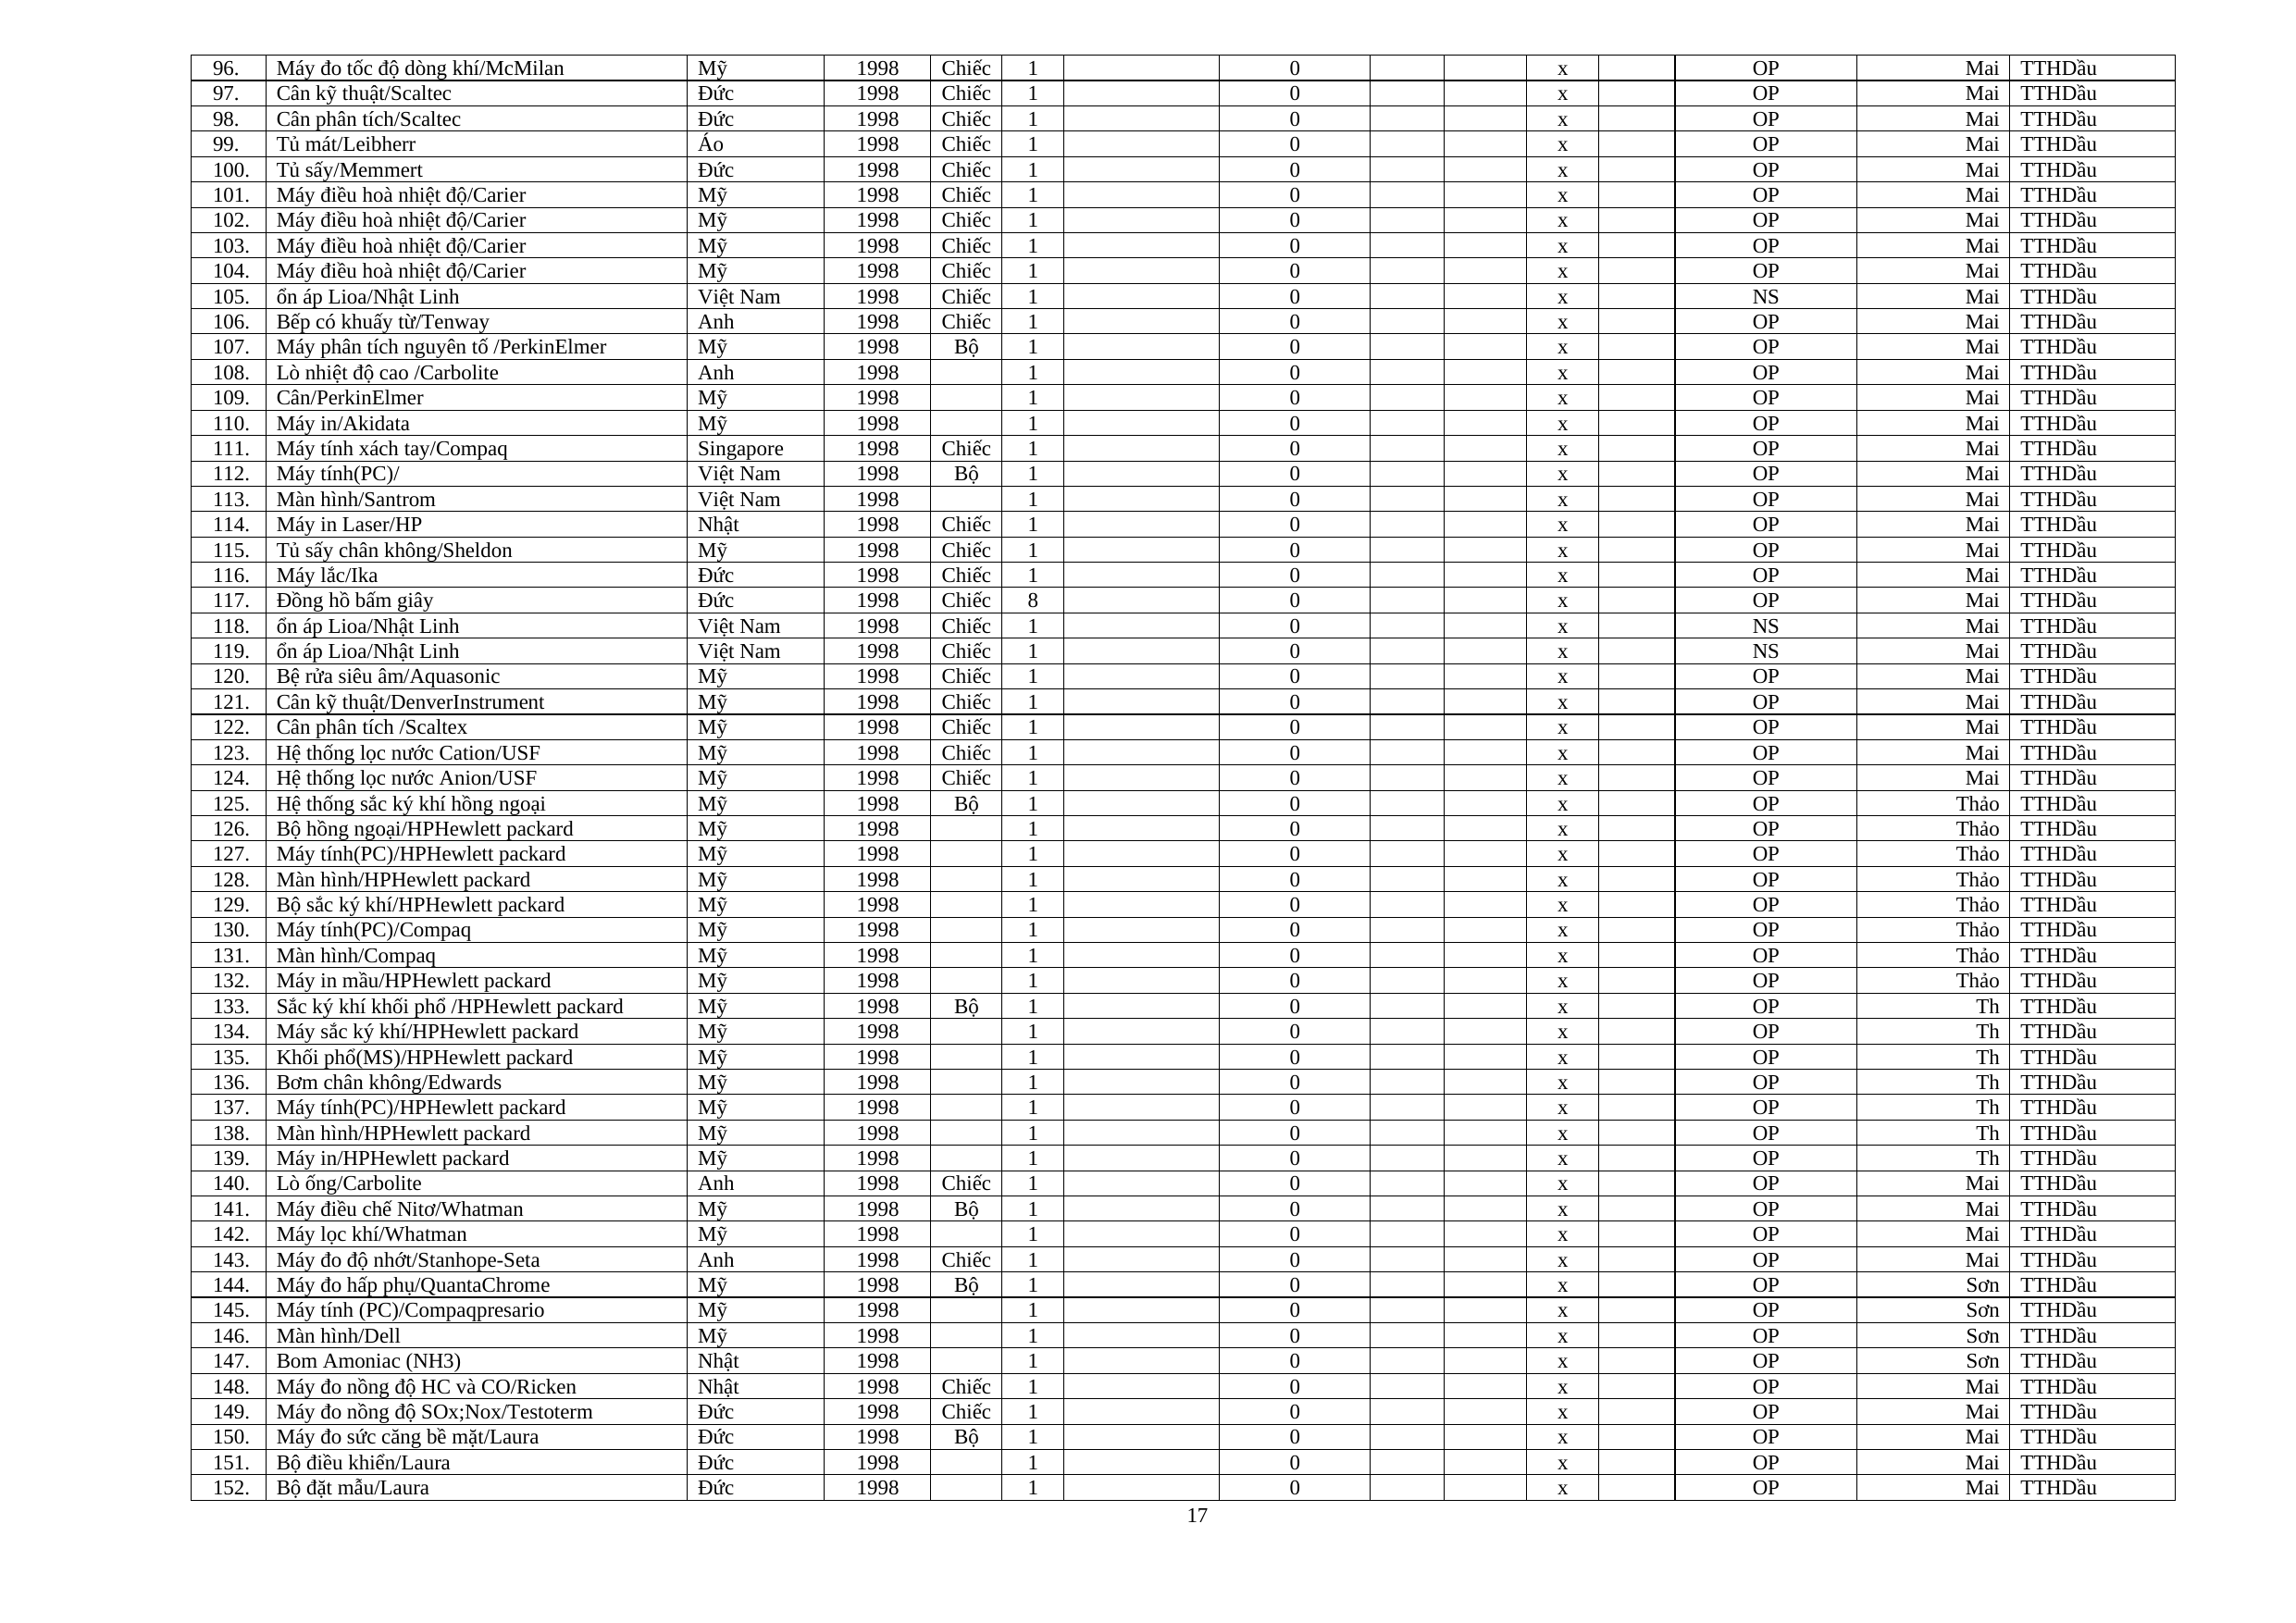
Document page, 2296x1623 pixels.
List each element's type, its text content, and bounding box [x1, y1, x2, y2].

table_cell 1 [1002, 538, 1063, 562]
table_cell [1599, 715, 1674, 739]
table_cell Mai [1857, 131, 2009, 156]
table_cell [1445, 1196, 1526, 1220]
table_cell Thảo [1857, 968, 2009, 993]
table_cell x [1527, 867, 1598, 891]
table_cell Bếp có khuấy từ/Tenway [267, 309, 687, 333]
table_cell 1998 [825, 411, 930, 435]
table_cell Bộ hồng ngoại/HPHewlett packard [267, 816, 687, 840]
table_cell TTHDầu [2010, 1247, 2175, 1271]
table_cell 1998 [825, 1019, 930, 1043]
table_cell [1064, 1475, 1219, 1500]
table_cell Chiếc [931, 664, 1001, 688]
table_cell x [1527, 385, 1598, 410]
table_cell Mai [1857, 411, 2009, 435]
table_cell [1445, 1019, 1526, 1043]
table_cell TTHDầu [2010, 1121, 2175, 1145]
table_cell Máy in mầu/HPHewlett packard [267, 968, 687, 993]
table_cell ổn áp Lioa/Nhật Linh [267, 638, 687, 663]
table_cell [1445, 462, 1526, 486]
table_cell Sắc ký khí khối phổ /HPHewlett packard [267, 994, 687, 1018]
table_cell 1998 [825, 334, 930, 359]
table_cell 1998 [825, 106, 930, 130]
table_cell [1599, 1221, 1674, 1246]
table_cell [1599, 1399, 1674, 1423]
table_cell [1599, 411, 1674, 435]
table_cell 1 [1002, 689, 1063, 713]
table_cell Mai [1857, 462, 2009, 486]
table_cell [1064, 487, 1219, 511]
table_cell [1371, 1399, 1444, 1423]
table_cell TTHDầu [2010, 81, 2175, 105]
table_cell Bộ [931, 791, 1001, 815]
table_cell OP [1676, 182, 1856, 206]
table_cell 1998 [825, 943, 930, 967]
table_cell 0 [1220, 1221, 1370, 1246]
table_cell x [1527, 1221, 1598, 1246]
table_cell TTHDầu [2010, 182, 2175, 206]
table_cell [1371, 512, 1444, 536]
table_cell [1064, 1298, 1219, 1322]
table_cell x [1527, 487, 1598, 511]
table_cell [1445, 588, 1526, 613]
table_cell 0 [1220, 182, 1370, 206]
table_cell OP [1676, 309, 1856, 333]
table_cell Mai [1857, 157, 2009, 181]
table_cell [1371, 740, 1444, 764]
table_cell [192, 309, 266, 333]
table_cell NS [1676, 613, 1856, 638]
table_cell [1599, 664, 1674, 688]
table_cell TTHDầu [2010, 512, 2175, 536]
table_cell Nhật [688, 1348, 824, 1373]
table_cell [1371, 1475, 1444, 1500]
table_cell [1064, 309, 1219, 333]
table_cell [1445, 131, 1526, 156]
table_cell 1998 [825, 233, 930, 257]
table_cell OP [1676, 512, 1856, 536]
table_cell TTHDầu [2010, 1374, 2175, 1398]
table_cell [1599, 1095, 1674, 1120]
table_cell 1 [1002, 1298, 1063, 1322]
table_cell [192, 816, 266, 840]
table_cell 0 [1220, 309, 1370, 333]
table_cell 1 [1002, 892, 1063, 917]
table_cell 1998 [825, 563, 930, 587]
table_cell OP [1676, 1045, 1856, 1069]
table_cell 0 [1220, 411, 1370, 435]
table_cell [931, 1450, 1001, 1474]
table_cell 1998 [825, 1374, 930, 1398]
table_cell 1998 [825, 1121, 930, 1145]
table_cell Thảo [1857, 816, 2009, 840]
table_cell x [1527, 360, 1598, 384]
table_cell Mỹ [688, 816, 824, 840]
table_cell 0 [1220, 360, 1370, 384]
table_cell 1 [1002, 943, 1063, 967]
table_cell Chiếc [931, 258, 1001, 283]
table_cell TTHDầu [2010, 1171, 2175, 1196]
table_cell Thảo [1857, 791, 2009, 815]
table_cell TTHDầu [2010, 1348, 2175, 1373]
table_cell [1445, 563, 1526, 587]
table_cell Mai [1857, 538, 2009, 562]
table_cell x [1527, 1121, 1598, 1145]
table_cell 1 [1002, 157, 1063, 181]
table_cell x [1527, 1272, 1598, 1296]
table_cell Máy tính(PC)/Compaq [267, 918, 687, 942]
table_cell [1599, 1070, 1674, 1094]
table_cell [192, 1298, 266, 1322]
table_cell [1599, 841, 1674, 866]
table_cell 1 [1002, 462, 1063, 486]
table_cell Mỹ [688, 943, 824, 967]
table_cell Máy đo hấp phụ/QuantaChrome [267, 1272, 687, 1296]
table_cell [1445, 182, 1526, 206]
table_cell [1599, 385, 1674, 410]
table_cell [1445, 233, 1526, 257]
table_cell [1371, 1348, 1444, 1373]
table_cell TTHDầu [2010, 360, 2175, 384]
table_cell 0 [1220, 563, 1370, 587]
table_cell Th [1857, 1146, 2009, 1170]
table_cell OP [1676, 1095, 1856, 1120]
table_cell Chiếc [931, 613, 1001, 638]
table_cell [1445, 309, 1526, 333]
table_cell [1445, 765, 1526, 789]
table_cell [1064, 258, 1219, 283]
table_cell [1064, 538, 1219, 562]
table_cell [1064, 1171, 1219, 1196]
table_cell x [1527, 1425, 1598, 1449]
table_cell Đức [688, 106, 824, 130]
table_cell [1445, 334, 1526, 359]
table_cell x [1527, 588, 1598, 613]
table_cell [1064, 81, 1219, 105]
table_cell 1 [1002, 81, 1063, 105]
table_cell 1 [1002, 106, 1063, 130]
table_cell Bộ đặt mẫu/Laura [267, 1475, 687, 1500]
table_cell [931, 1095, 1001, 1120]
table_cell 0 [1220, 1475, 1370, 1500]
table_cell Chiếc [931, 284, 1001, 308]
table_cell [192, 1348, 266, 1373]
table_cell 0 [1220, 131, 1370, 156]
table_cell [1599, 258, 1674, 283]
table_cell 0 [1220, 1171, 1370, 1196]
table_cell [1064, 1374, 1219, 1398]
table_cell Máy đo sức căng bề mặt/Laura [267, 1425, 687, 1449]
table_cell [192, 81, 266, 105]
table_cell TTHDầu [2010, 1196, 2175, 1220]
table_cell 1998 [825, 1045, 930, 1069]
table_cell [192, 1425, 266, 1449]
table_cell [1599, 1272, 1674, 1296]
table_cell x [1527, 1095, 1598, 1120]
table_cell OP [1676, 1374, 1856, 1398]
table_cell Mỹ [688, 689, 824, 713]
table_cell 1 [1002, 385, 1063, 410]
table_cell 1998 [825, 81, 930, 105]
table_cell Mỹ [688, 334, 824, 359]
table_cell TTHDầu [2010, 588, 2175, 613]
table_cell [192, 1247, 266, 1271]
table_cell [1064, 563, 1219, 587]
table_cell Nhật [688, 512, 824, 536]
table_cell x [1527, 943, 1598, 967]
table_cell 1 [1002, 918, 1063, 942]
table_cell x [1527, 1298, 1598, 1322]
table_cell 0 [1220, 740, 1370, 764]
table_cell 1998 [825, 638, 930, 663]
table_cell Mai [1857, 740, 2009, 764]
table_cell TTHDầu [2010, 715, 2175, 739]
table_cell OP [1676, 1348, 1856, 1373]
table_cell OP [1676, 1475, 1856, 1500]
table_cell [931, 968, 1001, 993]
table_cell TTHDầu [2010, 613, 2175, 638]
table_cell [1371, 1196, 1444, 1220]
table_cell x [1527, 715, 1598, 739]
table_cell [1064, 1450, 1219, 1474]
table_cell OP [1676, 867, 1856, 891]
table_cell x [1527, 56, 1598, 80]
table_cell 1 [1002, 131, 1063, 156]
table_cell 1 [1002, 233, 1063, 257]
table_cell Chiếc [931, 208, 1001, 232]
table_cell [1371, 208, 1444, 232]
table_cell [1064, 334, 1219, 359]
table_cell [192, 1095, 266, 1120]
table_cell Nhật [688, 1374, 824, 1398]
table_cell 1 [1002, 1121, 1063, 1145]
table_cell Mai [1857, 487, 2009, 511]
table_cell [192, 563, 266, 587]
table_cell [192, 943, 266, 967]
table_cell [1445, 968, 1526, 993]
table_cell OP [1676, 538, 1856, 562]
table_cell 1998 [825, 1070, 930, 1094]
table_cell [931, 1070, 1001, 1094]
table_cell TTHDầu [2010, 1272, 2175, 1296]
table_cell 0 [1220, 715, 1370, 739]
table_cell [192, 1475, 266, 1500]
table_cell 1 [1002, 56, 1063, 80]
table_cell Mai [1857, 638, 2009, 663]
table_cell Chiếc [931, 1399, 1001, 1423]
table_cell 1998 [825, 994, 930, 1018]
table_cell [267, 56, 687, 80]
table_cell 1998 [825, 182, 930, 206]
table_cell [192, 765, 266, 789]
table_cell OP [1676, 360, 1856, 384]
table_cell [1445, 1475, 1526, 1500]
table_cell [192, 1323, 266, 1347]
table_cell Anh [688, 360, 824, 384]
table_cell [192, 385, 266, 410]
table_cell x [1527, 740, 1598, 764]
table_cell 1998 [825, 791, 930, 815]
table_cell [1445, 892, 1526, 917]
table_cell TTHDầu [2010, 1450, 2175, 1474]
table_cell Mỹ [688, 968, 824, 993]
table_cell [1445, 1374, 1526, 1398]
table_cell x [1527, 1171, 1598, 1196]
table_cell Chiếc [931, 309, 1001, 333]
table_cell [1064, 208, 1219, 232]
table_cell 1 [1002, 411, 1063, 435]
table_cell Mai [1857, 563, 2009, 587]
table_cell Mỹ [688, 1095, 824, 1120]
table_cell Sơn [1857, 1272, 2009, 1296]
table_cell Hệ thống lọc nước Cation/USF [267, 740, 687, 764]
table_cell [1599, 740, 1674, 764]
table_cell 1998 [825, 918, 930, 942]
table_cell [1599, 157, 1674, 181]
table_cell 1998 [825, 1247, 930, 1271]
table_cell 1 [1002, 1348, 1063, 1373]
table_cell 0 [1220, 943, 1370, 967]
table_cell OP [1676, 689, 1856, 713]
table_cell Mai [1857, 1171, 2009, 1196]
table_cell [192, 740, 266, 764]
table_cell Chiếc [931, 233, 1001, 257]
table_cell [1445, 1298, 1526, 1322]
table_cell TTHDầu [2010, 1019, 2175, 1043]
table_cell x [1527, 1146, 1598, 1170]
table_cell [1599, 56, 1674, 80]
table_cell [1064, 791, 1219, 815]
table_cell [192, 841, 266, 866]
table_cell Mỹ [688, 182, 824, 206]
table_cell Thảo [1857, 841, 2009, 866]
table_cell TTHDầu [2010, 563, 2175, 587]
table_cell Chiếc [931, 1247, 1001, 1271]
table_cell [1599, 512, 1674, 536]
table_cell TTHDầu [2010, 638, 2175, 663]
table_cell 1 [1002, 563, 1063, 587]
table_cell Máy đo độ nhớt/Stanhope-Seta [267, 1247, 687, 1271]
table_cell 1 [1002, 715, 1063, 739]
table_cell [1064, 56, 1219, 80]
table_cell 1998 [825, 487, 930, 511]
table_cell [192, 638, 266, 663]
table_cell Mỹ [688, 1146, 824, 1170]
table_cell [1599, 436, 1674, 460]
table_cell [1599, 309, 1674, 333]
table_cell [931, 918, 1001, 942]
table_cell 1998 [825, 385, 930, 410]
table_cell OP [1676, 81, 1856, 105]
table_cell Mỹ [688, 208, 824, 232]
table_cell Mỹ [688, 892, 824, 917]
table_cell [192, 715, 266, 739]
table_cell [1371, 436, 1444, 460]
table_cell x [1527, 208, 1598, 232]
table_cell [1371, 487, 1444, 511]
table_cell [192, 613, 266, 638]
table_cell [192, 462, 266, 486]
table_cell 1998 [825, 1450, 930, 1474]
table_cell 1998 [825, 1399, 930, 1423]
table_cell 0 [1220, 638, 1370, 663]
table_cell [192, 56, 266, 80]
table_cell [1445, 638, 1526, 663]
table_cell 1 [1002, 816, 1063, 840]
table_cell 1 [1002, 968, 1063, 993]
table_cell Mai [1857, 233, 2009, 257]
table_cell 0 [1220, 1070, 1370, 1094]
table_cell Đức [688, 1475, 824, 1500]
table_cell Mai [1857, 360, 2009, 384]
table_cell Chiếc [931, 512, 1001, 536]
table_cell OP [1676, 715, 1856, 739]
table_cell Chiếc [931, 182, 1001, 206]
table_cell OP [1676, 1196, 1856, 1220]
table_cell x [1527, 1247, 1598, 1271]
table_cell TTHDầu [2010, 258, 2175, 283]
table_cell 1 [1002, 1425, 1063, 1449]
table_cell 1998 [825, 462, 930, 486]
table_cell Chiếc [931, 689, 1001, 713]
table_cell Tủ sấy/Memmert [267, 157, 687, 181]
table_cell x [1527, 613, 1598, 638]
table_cell [1064, 1425, 1219, 1449]
table_cell TTHDầu [2010, 385, 2175, 410]
table_cell [1371, 1450, 1444, 1474]
table_cell TTHDầu [2010, 1399, 2175, 1423]
table_cell 0 [1220, 512, 1370, 536]
table_cell Mai [1857, 715, 2009, 739]
table_cell Mai [1857, 1374, 2009, 1398]
table_cell [192, 867, 266, 891]
table_cell Màn hình/Santrom [267, 487, 687, 511]
table_cell Mai [1857, 56, 2009, 80]
table_cell [1599, 1045, 1674, 1069]
table_cell x [1527, 1450, 1598, 1474]
table_cell TTHDầu [2010, 968, 2175, 993]
table_cell [1599, 1247, 1674, 1271]
table_cell 0 [1220, 462, 1370, 486]
table_cell x [1527, 1374, 1598, 1398]
table_cell Chiếc [931, 81, 1001, 105]
table_cell [1445, 157, 1526, 181]
table_cell Thảo [1857, 918, 2009, 942]
table_cell [1445, 1146, 1526, 1170]
table_cell [1064, 182, 1219, 206]
table_cell 0 [1220, 1399, 1370, 1423]
table_cell Chiếc [931, 765, 1001, 789]
table_cell x [1527, 1348, 1598, 1373]
table_cell Mỹ [688, 258, 824, 283]
table_cell Mỹ [688, 1070, 824, 1094]
table_cell [1445, 512, 1526, 536]
table_cell [192, 360, 266, 384]
table_cell OP [1676, 588, 1856, 613]
table_cell Máy lọc khí/Whatman [267, 1221, 687, 1246]
table_cell [192, 1121, 266, 1145]
table_cell Mai [1857, 208, 2009, 232]
table_cell Mỹ [688, 867, 824, 891]
table_cell Mỹ [688, 918, 824, 942]
table_cell OP [1676, 994, 1856, 1018]
table_cell 1 [1002, 867, 1063, 891]
table_cell TTHDầu [2010, 765, 2175, 789]
table_cell [1371, 411, 1444, 435]
table_cell Đức [688, 1450, 824, 1474]
table_cell 1 [1002, 1019, 1063, 1043]
table_cell Máy tính(PC)/HPHewlett packard [267, 841, 687, 866]
table_cell Cân phân tích /Scaltex [267, 715, 687, 739]
table_cell [1445, 284, 1526, 308]
table_cell [1064, 664, 1219, 688]
table_cell NS [1676, 638, 1856, 663]
table_cell Chiếc [931, 436, 1001, 460]
table_cell [1064, 1045, 1219, 1069]
table_cell x [1527, 1045, 1598, 1069]
table_cell Máy sắc ký khí/HPHewlett packard [267, 1019, 687, 1043]
table_cell [1445, 106, 1526, 130]
table_cell [1599, 106, 1674, 130]
table_cell 1998 [825, 1272, 930, 1296]
table_cell Thảo [1857, 867, 2009, 891]
table_cell [1064, 689, 1219, 713]
table_cell [1371, 1171, 1444, 1196]
table_cell Mai [1857, 106, 2009, 130]
table_cell [192, 182, 266, 206]
table_cell 1998 [825, 1095, 930, 1120]
table_cell [1064, 892, 1219, 917]
table_cell x [1527, 411, 1598, 435]
table_cell [1445, 867, 1526, 891]
table_cell Mai [1857, 689, 2009, 713]
table_cell Th [1857, 1095, 2009, 1120]
table_cell 1998 [825, 841, 930, 866]
table_cell TTHDầu [2010, 131, 2175, 156]
table_cell Sơn [1857, 1298, 2009, 1322]
table_cell Singapore [688, 436, 824, 460]
table_cell OP [1676, 1425, 1856, 1449]
table_cell Mai [1857, 334, 2009, 359]
table_cell TTHDầu [2010, 791, 2175, 815]
table_cell [1445, 664, 1526, 688]
table_cell 1998 [825, 258, 930, 283]
table_cell Cân/PerkinElmer [267, 385, 687, 410]
table_cell 1 [1002, 1475, 1063, 1500]
table_cell x [1527, 1019, 1598, 1043]
table_cell Chiếc [931, 106, 1001, 130]
table_cell x [1527, 436, 1598, 460]
table_cell x [1527, 258, 1598, 283]
table_cell [1371, 563, 1444, 587]
table_cell [1599, 1019, 1674, 1043]
table_cell Bộ [931, 334, 1001, 359]
table_cell [1371, 1298, 1444, 1322]
table_cell [1445, 816, 1526, 840]
table_cell [1064, 867, 1219, 891]
table_cell Tủ mát/Leibherr [267, 131, 687, 156]
table_cell x [1527, 1475, 1598, 1500]
table_cell [1064, 1399, 1219, 1423]
table_cell [192, 1399, 266, 1423]
table_cell Chiếc [931, 588, 1001, 613]
table_cell [192, 411, 266, 435]
table_cell 1998 [825, 588, 930, 613]
table_cell [1371, 892, 1444, 917]
table_cell [192, 1272, 266, 1296]
table_cell TTHDầu [2010, 411, 2175, 435]
table_cell 0 [1220, 588, 1370, 613]
table_cell [1445, 918, 1526, 942]
table_cell Tủ sấy chân không/Sheldon [267, 538, 687, 562]
table_cell x [1527, 538, 1598, 562]
table_cell 0 [1220, 1019, 1370, 1043]
table_cell [1371, 81, 1444, 105]
table_cell TTHDầu [2010, 334, 2175, 359]
table_cell Mai [1857, 385, 2009, 410]
table_cell Máy tính xách tay/Compaq [267, 436, 687, 460]
table_cell TTHDầu [2010, 664, 2175, 688]
table_cell x [1527, 892, 1598, 917]
table_cell 1998 [825, 512, 930, 536]
table_cell [1064, 1196, 1219, 1220]
table_cell [1445, 1045, 1526, 1069]
table_cell Máy đo nồng độ HC và CO/Ricken [267, 1374, 687, 1398]
table_cell 0 [1220, 334, 1370, 359]
table_cell Mai [1857, 1425, 2009, 1449]
table_cell Th [1857, 1019, 2009, 1043]
table_cell 1 [1002, 208, 1063, 232]
table_cell OP [1676, 385, 1856, 410]
table_cell 0 [1220, 994, 1370, 1018]
table_cell [1599, 1450, 1674, 1474]
table_cell [192, 436, 266, 460]
table_cell TTHDầu [2010, 1475, 2175, 1500]
table_cell 0 [1220, 613, 1370, 638]
table_cell Mai [1857, 182, 2009, 206]
table_cell Mỹ [688, 1221, 824, 1246]
table_cell [192, 1171, 266, 1196]
table_cell [1371, 715, 1444, 739]
table_cell 0 [1220, 918, 1370, 942]
table_cell 0 [1220, 1298, 1370, 1322]
table_cell 1 [1002, 436, 1063, 460]
table_cell [931, 1146, 1001, 1170]
table_cell x [1527, 81, 1598, 105]
table_cell 1 [1002, 182, 1063, 206]
table_cell [1064, 994, 1219, 1018]
table_cell 0 [1220, 106, 1370, 130]
table_cell 0 [1220, 664, 1370, 688]
table_cell x [1527, 182, 1598, 206]
table_cell 1998 [825, 1298, 930, 1322]
table_cell Th [1857, 1070, 2009, 1094]
table_cell TTHDầu [2010, 538, 2175, 562]
table_cell ổn áp Lioa/Nhật Linh [267, 284, 687, 308]
table_cell [1371, 841, 1444, 866]
table_cell Mỹ [688, 538, 824, 562]
table_cell Mỹ [688, 1298, 824, 1322]
table_cell [931, 816, 1001, 840]
table_cell Lò ống/Carbolite [267, 1171, 687, 1196]
table_cell [192, 487, 266, 511]
table_cell 1998 [825, 157, 930, 181]
table_cell [1371, 1272, 1444, 1296]
table_cell [1445, 1450, 1526, 1474]
table_cell [931, 1221, 1001, 1246]
table_cell Mai [1857, 258, 2009, 283]
table_cell [192, 1045, 266, 1069]
table_cell 1 [1002, 334, 1063, 359]
table_cell 1998 [825, 538, 930, 562]
table_cell OP [1676, 1171, 1856, 1196]
table_cell [1371, 1121, 1444, 1145]
table_cell Việt Nam [688, 613, 824, 638]
table_cell TTHDầu [2010, 157, 2175, 181]
table_cell 0 [1220, 892, 1370, 917]
table_cell 0 [1220, 436, 1370, 460]
table_cell [1445, 538, 1526, 562]
table_cell 0 [1220, 1196, 1370, 1220]
table_cell 1 [1002, 1323, 1063, 1347]
table_cell x [1527, 563, 1598, 587]
table_cell [1371, 943, 1444, 967]
table_cell 1998 [825, 436, 930, 460]
table_cell [931, 1475, 1001, 1500]
table_cell [1445, 1348, 1526, 1373]
table_cell [1371, 56, 1444, 80]
table_cell OP [1676, 1399, 1856, 1423]
table_cell 0 [1220, 816, 1370, 840]
table_cell Chiếc [931, 131, 1001, 156]
table_cell [1599, 1146, 1674, 1170]
table_cell x [1527, 512, 1598, 536]
table_cell Mai [1857, 81, 2009, 105]
table_cell [1371, 309, 1444, 333]
table_cell [1599, 462, 1674, 486]
table_cell [1064, 436, 1219, 460]
table_cell Mỹ [688, 233, 824, 257]
table_cell 1 [1002, 664, 1063, 688]
table_cell Mỹ [688, 56, 824, 80]
table_cell 0 [1220, 1323, 1370, 1347]
table_cell [192, 1221, 266, 1246]
table_cell OP [1676, 258, 1856, 283]
table_cell Chiếc [931, 1374, 1001, 1398]
table_cell OP [1676, 106, 1856, 130]
table_cell [1064, 841, 1219, 866]
table_cell TTHDầu [2010, 1045, 2175, 1069]
table_cell [1371, 1247, 1444, 1271]
table_cell [1064, 1095, 1219, 1120]
table_cell [1064, 1323, 1219, 1347]
table_cell [931, 1019, 1001, 1043]
table_cell Mỹ [688, 1045, 824, 1069]
table_cell Mỹ [688, 1121, 824, 1145]
table_cell [1371, 1323, 1444, 1347]
table_cell Máy điều hoà nhiệt độ/Carier [267, 233, 687, 257]
table_cell Hệ thống sắc ký khí hồng ngoại [267, 791, 687, 815]
table_cell [1371, 613, 1444, 638]
table_cell Màn hình/Compaq [267, 943, 687, 967]
table_cell 1 [1002, 1247, 1063, 1271]
table_cell OP [1676, 1323, 1856, 1347]
table_cell TTHDầu [2010, 1146, 2175, 1170]
table_cell TTHDầu [2010, 1221, 2175, 1246]
table_cell x [1527, 765, 1598, 789]
table_cell x [1527, 334, 1598, 359]
table_cell [1371, 258, 1444, 283]
table_cell 0 [1220, 1146, 1370, 1170]
table_cell Mỹ [688, 411, 824, 435]
table_cell Chiếc [931, 157, 1001, 181]
table_cell Mỹ [688, 715, 824, 739]
table_cell Áo [688, 131, 824, 156]
table_cell [931, 385, 1001, 410]
table_cell TTHDầu [2010, 918, 2175, 942]
table_cell TTHDầu [2010, 436, 2175, 460]
table_cell TTHDầu [2010, 1298, 2175, 1322]
table_cell 1 [1002, 512, 1063, 536]
table_cell OP [1676, 334, 1856, 359]
table_cell [1064, 943, 1219, 967]
table_cell Chiếc [931, 740, 1001, 764]
table_cell [1445, 1425, 1526, 1449]
table_cell [1445, 56, 1526, 80]
table_cell [1064, 1348, 1219, 1373]
table_cell 0 [1220, 385, 1370, 410]
table_cell 1998 [825, 892, 930, 917]
table_cell [1371, 284, 1444, 308]
table_cell [1599, 334, 1674, 359]
table_cell [1064, 1247, 1219, 1271]
table_cell [1371, 106, 1444, 130]
table_cell 1998 [825, 1171, 930, 1196]
table_cell [1371, 588, 1444, 613]
table_cell TTHDầu [2010, 740, 2175, 764]
table_cell Mai [1857, 284, 2009, 308]
table_cell 0 [1220, 1095, 1370, 1120]
table_cell x [1527, 816, 1598, 840]
table_cell [931, 1348, 1001, 1373]
table_cell Thảo [1857, 943, 2009, 967]
table_cell 0 [1220, 791, 1370, 815]
table_cell [1371, 968, 1444, 993]
table_cell 0 [1220, 1450, 1370, 1474]
table_cell Máy in/Akidata [267, 411, 687, 435]
table_cell x [1527, 1399, 1598, 1423]
table_cell [1599, 689, 1674, 713]
table_cell [1445, 1095, 1526, 1120]
table_cell 1 [1002, 765, 1063, 789]
table_cell OP [1676, 1247, 1856, 1271]
table_cell Đức [688, 157, 824, 181]
table_cell 0 [1220, 258, 1370, 283]
table_cell Bơm chân không/Edwards [267, 1070, 687, 1094]
table_cell Bom Amoniac (NH3) [267, 1348, 687, 1373]
table_cell Đức [688, 563, 824, 587]
table_cell 0 [1220, 1121, 1370, 1145]
table_cell [192, 892, 266, 917]
table_cell Bộ [931, 1196, 1001, 1220]
table_cell 1998 [825, 765, 930, 789]
table_cell [1064, 157, 1219, 181]
table_cell x [1527, 462, 1598, 486]
table_cell Mai [1857, 1450, 2009, 1474]
table_cell 1998 [825, 1425, 930, 1449]
table_cell [192, 208, 266, 232]
table_cell 0 [1220, 487, 1370, 511]
table_cell [1599, 867, 1674, 891]
table_cell TTHDầu [2010, 867, 2175, 891]
table_cell OP [1676, 664, 1856, 688]
table_cell 1998 [825, 1475, 930, 1500]
table_cell Anh [688, 1247, 824, 1271]
table_cell [192, 233, 266, 257]
table_cell 1 [1002, 638, 1063, 663]
table_cell Hệ thống lọc nước Anion/USF [267, 765, 687, 789]
table_cell [192, 1196, 266, 1220]
table_cell OP [1676, 968, 1856, 993]
table_cell Mỹ [688, 841, 824, 866]
table_cell OP [1676, 918, 1856, 942]
table_cell [1064, 385, 1219, 410]
table_cell 1 [1002, 1221, 1063, 1246]
table_cell 1998 [825, 1221, 930, 1246]
table_cell 0 [1220, 1247, 1370, 1271]
table_cell [1064, 588, 1219, 613]
table_cell 0 [1220, 968, 1370, 993]
table_cell OP [1676, 208, 1856, 232]
table_cell [1599, 1196, 1674, 1220]
table_cell TTHDầu [2010, 943, 2175, 967]
table_cell Bộ [931, 1425, 1001, 1449]
table_cell Mai [1857, 436, 2009, 460]
table_cell [931, 841, 1001, 866]
table_cell Việt Nam [688, 462, 824, 486]
table_cell 1998 [825, 56, 930, 80]
table_cell Mai [1857, 1247, 2009, 1271]
table_cell [1371, 131, 1444, 156]
table_cell OP [1676, 1146, 1856, 1170]
table_cell Mỹ [688, 664, 824, 688]
table_cell [931, 1045, 1001, 1069]
table_cell [1371, 157, 1444, 181]
table_cell [1599, 1323, 1674, 1347]
table_cell [1599, 1298, 1674, 1322]
table_cell [1445, 1221, 1526, 1246]
table_cell [931, 943, 1001, 967]
table_cell Thảo [1857, 892, 2009, 917]
table_cell OP [1676, 1121, 1856, 1145]
table_cell 1 [1002, 841, 1063, 866]
table_cell OP [1676, 1019, 1856, 1043]
table_cell Mai [1857, 1399, 2009, 1423]
table_cell [1445, 740, 1526, 764]
table_cell [1445, 1121, 1526, 1145]
table_cell OP [1676, 56, 1856, 80]
table_cell [1445, 791, 1526, 815]
table_cell Bộ điều khiển/Laura [267, 1450, 687, 1474]
table_cell [1599, 360, 1674, 384]
table_cell [1445, 994, 1526, 1018]
table_cell [1064, 1146, 1219, 1170]
table_cell x [1527, 1070, 1598, 1094]
table_cell [1445, 841, 1526, 866]
table_cell [1371, 1425, 1444, 1449]
table_cell [1064, 816, 1219, 840]
table_cell TTHDầu [2010, 816, 2175, 840]
table_cell x [1527, 638, 1598, 663]
table_cell Mỹ [688, 765, 824, 789]
table_cell 1 [1002, 740, 1063, 764]
table_cell [931, 360, 1001, 384]
table_cell [1599, 816, 1674, 840]
table_cell [1599, 1425, 1674, 1449]
table_cell Việt Nam [688, 638, 824, 663]
table_cell OP [1676, 1070, 1856, 1094]
table_cell Bộ [931, 462, 1001, 486]
table_cell [1445, 1070, 1526, 1094]
table_cell [1445, 1171, 1526, 1196]
table_cell 1 [1002, 1146, 1063, 1170]
table_cell OP [1676, 157, 1856, 181]
table_cell TTHDầu [2010, 56, 2175, 80]
table_cell 0 [1220, 157, 1370, 181]
table_cell [1445, 385, 1526, 410]
table_cell x [1527, 1323, 1598, 1347]
table_cell Mai [1857, 512, 2009, 536]
table_cell x [1527, 131, 1598, 156]
table_cell [192, 157, 266, 181]
table_cell [1599, 1171, 1674, 1196]
table_cell Mai [1857, 1196, 2009, 1220]
table_cell 1 [1002, 1070, 1063, 1094]
table_cell [1599, 892, 1674, 917]
table_cell TTHDầu [2010, 1095, 2175, 1120]
table_cell 1998 [825, 867, 930, 891]
table_cell 1998 [825, 1146, 930, 1170]
table_cell TTHDầu [2010, 1323, 2175, 1347]
table_cell [192, 689, 266, 713]
table_cell [192, 968, 266, 993]
table_cell x [1527, 791, 1598, 815]
table_cell [1064, 512, 1219, 536]
table_cell 1 [1002, 1095, 1063, 1120]
table_cell [1371, 816, 1444, 840]
table_cell [1064, 740, 1219, 764]
table_cell [192, 512, 266, 536]
table_cell [1445, 1323, 1526, 1347]
table_cell x [1527, 157, 1598, 181]
table_cell [192, 538, 266, 562]
table_cell x [1527, 106, 1598, 130]
table_cell Lò nhiệt độ cao /Carbolite [267, 360, 687, 384]
table_cell Mỹ [688, 994, 824, 1018]
table_cell [1064, 613, 1219, 638]
table_cell Máy tính (PC)/Compaqpresario [267, 1298, 687, 1322]
table_cell Máy tính(PC)/HPHewlett packard [267, 1095, 687, 1120]
table_cell Chiếc [931, 563, 1001, 587]
table_cell [1599, 613, 1674, 638]
table_cell 1 [1002, 994, 1063, 1018]
table_cell Chiếc [931, 715, 1001, 739]
table_cell 0 [1220, 1272, 1370, 1296]
table_cell [1371, 385, 1444, 410]
table_cell 1 [1002, 1045, 1063, 1069]
table_cell [1445, 1399, 1526, 1423]
table_cell TTHDầu [2010, 841, 2175, 866]
table_cell 0 [1220, 765, 1370, 789]
table_cell [1599, 487, 1674, 511]
table_cell Mỹ [688, 740, 824, 764]
table_cell [1445, 1247, 1526, 1271]
table_cell x [1527, 309, 1598, 333]
table_cell Máy tính(PC)/ [267, 462, 687, 486]
table_cell 1 [1002, 1450, 1063, 1474]
table_cell [1599, 918, 1674, 942]
table_cell OP [1676, 487, 1856, 511]
table_cell x [1527, 664, 1598, 688]
table_cell 1 [1002, 487, 1063, 511]
table_cell [1445, 487, 1526, 511]
table_cell 1998 [825, 613, 930, 638]
table_cell Sơn [1857, 1348, 2009, 1373]
table_cell Cân kỹ thuật/DenverInstrument [267, 689, 687, 713]
table_cell Th [1857, 1121, 2009, 1145]
table_cell [192, 131, 266, 156]
table_cell 1998 [825, 715, 930, 739]
table_cell TTHDầu [2010, 233, 2175, 257]
table_cell [1371, 1374, 1444, 1398]
table_cell [1371, 689, 1444, 713]
table_cell Máy điều hoà nhiệt độ/Carier [267, 208, 687, 232]
table_cell [1371, 360, 1444, 384]
table_cell [1599, 131, 1674, 156]
table_cell [931, 1298, 1001, 1322]
table_cell 0 [1220, 56, 1370, 80]
table_cell [1064, 638, 1219, 663]
table_cell [1445, 360, 1526, 384]
table_cell 1 [1002, 284, 1063, 308]
table_cell Mỹ [688, 1196, 824, 1220]
table_cell Mai [1857, 765, 2009, 789]
table_cell Mỹ [688, 385, 824, 410]
table_cell Khối phổ(MS)/HPHewlett packard [267, 1045, 687, 1069]
table_cell [931, 892, 1001, 917]
table_cell Anh [688, 309, 824, 333]
table_cell Máy điều hoà nhiệt độ/Carier [267, 182, 687, 206]
table_cell TTHDầu [2010, 309, 2175, 333]
table_cell Đức [688, 588, 824, 613]
table_cell [192, 588, 266, 613]
table_cell 1 [1002, 258, 1063, 283]
table_cell Bộ sắc ký khí/HPHewlett packard [267, 892, 687, 917]
table_cell Máy lắc/Ika [267, 563, 687, 587]
table_cell Mai [1857, 664, 2009, 688]
table_cell [1064, 968, 1219, 993]
table_cell OP [1676, 943, 1856, 967]
table_cell TTHDầu [2010, 462, 2175, 486]
table_cell 1 [1002, 360, 1063, 384]
table_cell [192, 994, 266, 1018]
table_cell Màn hình/HPHewlett packard [267, 1121, 687, 1145]
table_cell [1371, 994, 1444, 1018]
table_cell TTHDầu [2010, 284, 2175, 308]
table_cell [931, 867, 1001, 891]
table_cell [1371, 462, 1444, 486]
table_cell TTHDầu [2010, 689, 2175, 713]
table_cell [1445, 689, 1526, 713]
table_cell Chiếc [931, 1171, 1001, 1196]
table_cell [1371, 664, 1444, 688]
table_cell [192, 1374, 266, 1398]
table_cell Đồng hồ bấm giây [267, 588, 687, 613]
table_cell 1998 [825, 689, 930, 713]
table_cell [1445, 258, 1526, 283]
table_cell [931, 411, 1001, 435]
table_cell 0 [1220, 841, 1370, 866]
table_cell [1371, 233, 1444, 257]
table_cell Đức [688, 1399, 824, 1423]
table_cell x [1527, 841, 1598, 866]
table_cell 1 [1002, 791, 1063, 815]
table_cell 1998 [825, 208, 930, 232]
table_cell 0 [1220, 689, 1370, 713]
table_cell OP [1676, 765, 1856, 789]
table_cell Mỹ [688, 1323, 824, 1347]
table_cell [1371, 1019, 1444, 1043]
table_cell 1998 [825, 968, 930, 993]
table_cell Mai [1857, 1221, 2009, 1246]
table_cell 0 [1220, 1348, 1370, 1373]
table_cell 1 [1002, 1374, 1063, 1398]
table_cell TTHDầu [2010, 892, 2175, 917]
table_cell [1064, 1019, 1219, 1043]
table_cell [192, 1450, 266, 1474]
table_cell [1371, 1070, 1444, 1094]
table_cell [1599, 182, 1674, 206]
table_cell OP [1676, 411, 1856, 435]
table_cell OP [1676, 892, 1856, 917]
table_cell TTHDầu [2010, 106, 2175, 130]
table_cell Anh [688, 1171, 824, 1196]
table_cell Việt Nam [688, 487, 824, 511]
table_cell [1064, 131, 1219, 156]
table_cell Máy in/HPHewlett packard [267, 1146, 687, 1170]
table_cell TTHDầu [2010, 1425, 2175, 1449]
table_cell [192, 106, 266, 130]
table_cell 1998 [825, 360, 930, 384]
table_cell Bộ [931, 1272, 1001, 1296]
table_cell [1445, 436, 1526, 460]
table_cell [192, 791, 266, 815]
table_cell TTHDầu [2010, 1070, 2175, 1094]
table_cell Mai [1857, 588, 2009, 613]
table_cell [1445, 1272, 1526, 1296]
table_cell [1064, 462, 1219, 486]
table_cell [1371, 182, 1444, 206]
table_cell 1 [1002, 1196, 1063, 1220]
table_cell OP [1676, 1450, 1856, 1474]
table_cell 0 [1220, 538, 1370, 562]
table_cell [1371, 867, 1444, 891]
table_cell 1 [1002, 1272, 1063, 1296]
table_cell [192, 258, 266, 283]
table_cell Bệ rửa siêu âm/Aquasonic [267, 664, 687, 688]
table_cell [1371, 791, 1444, 815]
table_cell Mỹ [688, 1019, 824, 1043]
table_cell [1371, 918, 1444, 942]
table_cell Mai [1857, 1475, 2009, 1500]
table_cell OP [1676, 841, 1856, 866]
table_cell Đức [688, 1425, 824, 1449]
table_cell [192, 1019, 266, 1043]
table_cell [1445, 81, 1526, 105]
table_cell OP [1676, 233, 1856, 257]
table_cell [1371, 1095, 1444, 1120]
table_cell [192, 1070, 266, 1094]
table_cell 1 [1002, 1399, 1063, 1423]
table_cell [1371, 638, 1444, 663]
table_cell Chiếc [931, 538, 1001, 562]
table_cell [1599, 791, 1674, 815]
table_cell [1599, 538, 1674, 562]
table_cell [1064, 765, 1219, 789]
table_cell x [1527, 284, 1598, 308]
table_cell [1599, 994, 1674, 1018]
table_cell 8 [1002, 588, 1063, 613]
table_cell [1371, 334, 1444, 359]
table_cell OP [1676, 816, 1856, 840]
table_cell 0 [1220, 208, 1370, 232]
table_cell Cân phân tích/Scaltec [267, 106, 687, 130]
table_cell OP [1676, 791, 1856, 815]
table_cell 1998 [825, 664, 930, 688]
table_cell [1599, 943, 1674, 967]
table_cell 1998 [825, 131, 930, 156]
table_cell Cân kỹ thuật/Scaltec [267, 81, 687, 105]
table_cell [1599, 208, 1674, 232]
table_cell [1599, 563, 1674, 587]
table_cell 1998 [825, 309, 930, 333]
table_cell OP [1676, 740, 1856, 764]
table_cell [1371, 765, 1444, 789]
table_cell 1998 [825, 816, 930, 840]
table_cell [931, 1121, 1001, 1145]
table_cell [1599, 638, 1674, 663]
table_cell TTHDầu [2010, 487, 2175, 511]
table_cell [1599, 588, 1674, 613]
table_cell Mỹ [688, 791, 824, 815]
table_cell x [1527, 994, 1598, 1018]
table_cell Mỹ [688, 1272, 824, 1296]
table_cell x [1527, 1196, 1598, 1220]
table_cell OP [1676, 436, 1856, 460]
table_cell [1371, 1045, 1444, 1069]
table_cell x [1527, 918, 1598, 942]
table_cell [1371, 538, 1444, 562]
table_cell [1599, 1374, 1674, 1398]
table_cell 0 [1220, 867, 1370, 891]
table_cell [1064, 233, 1219, 257]
table_cell 1 [1002, 309, 1063, 333]
table_cell Th [1857, 994, 2009, 1018]
table_cell [192, 1146, 266, 1170]
table_cell [1599, 1121, 1674, 1145]
table_cell [1371, 1146, 1444, 1170]
table_cell TTHDầu [2010, 208, 2175, 232]
table_cell [192, 334, 266, 359]
table_cell OP [1676, 462, 1856, 486]
table_cell [1064, 1221, 1219, 1246]
table_cell 1998 [825, 1196, 930, 1220]
table_cell [192, 918, 266, 942]
table_cell [192, 284, 266, 308]
table_cell [1064, 918, 1219, 942]
table_cell [1064, 106, 1219, 130]
table_cell [1599, 284, 1674, 308]
table_cell [1064, 1121, 1219, 1145]
table_cell Việt Nam [688, 284, 824, 308]
table_cell Màn hình/Dell [267, 1323, 687, 1347]
table_cell 0 [1220, 1374, 1370, 1398]
table_cell Sơn [1857, 1323, 2009, 1347]
table_cell [1599, 968, 1674, 993]
table_cell [931, 1323, 1001, 1347]
table_cell Chiếc [931, 638, 1001, 663]
table_cell [192, 664, 266, 688]
table_cell [1445, 715, 1526, 739]
table_cell [1064, 1070, 1219, 1094]
table_cell [1445, 411, 1526, 435]
table_cell OP [1676, 1221, 1856, 1246]
table_cell ổn áp Lioa/Nhật Linh [267, 613, 687, 638]
table_cell 0 [1220, 81, 1370, 105]
table_cell 1998 [825, 284, 930, 308]
table_cell Th [1857, 1045, 2009, 1069]
table_cell Chiếc [931, 56, 1001, 80]
table_cell 0 [1220, 233, 1370, 257]
table_cell Bộ [931, 994, 1001, 1018]
table_cell 1998 [825, 1348, 930, 1373]
table_cell 1998 [825, 740, 930, 764]
table_cell [931, 487, 1001, 511]
table_cell 0 [1220, 1425, 1370, 1449]
table_cell x [1527, 689, 1598, 713]
table_cell [1445, 943, 1526, 967]
table_cell [1599, 81, 1674, 105]
table_cell Máy in Laser/HP [267, 512, 687, 536]
table_cell Màn hình/HPHewlett packard [267, 867, 687, 891]
table_cell 1 [1002, 613, 1063, 638]
table_cell [1599, 765, 1674, 789]
table_cell OP [1676, 131, 1856, 156]
table_cell Đức [688, 81, 824, 105]
table_cell x [1527, 233, 1598, 257]
table_cell Máy điều hoà nhiệt độ/Carier [267, 258, 687, 283]
table_cell [1599, 233, 1674, 257]
table_cell [1064, 284, 1219, 308]
table_cell 0 [1220, 284, 1370, 308]
table_cell [1371, 1221, 1444, 1246]
table_cell [1064, 411, 1219, 435]
table_cell OP [1676, 1272, 1856, 1296]
table_cell [1064, 360, 1219, 384]
table_cell [1445, 208, 1526, 232]
table_cell NS [1676, 284, 1856, 308]
table_cell Máy đo nồng độ SOx;Nox/Testoterm [267, 1399, 687, 1423]
table_cell Máy điều chế Nitơ/Whatman [267, 1196, 687, 1220]
table_cell 0 [1220, 1045, 1370, 1069]
table_cell [1445, 613, 1526, 638]
table_cell Mai [1857, 613, 2009, 638]
table_cell [1599, 1348, 1674, 1373]
table_cell [1064, 715, 1219, 739]
table_cell TTHDầu [2010, 994, 2175, 1018]
table_cell [1599, 1475, 1674, 1500]
table_cell OP [1676, 1298, 1856, 1322]
table_cell 1998 [825, 1323, 930, 1347]
table_cell 1 [1002, 1171, 1063, 1196]
table_cell x [1527, 968, 1598, 993]
table_cell Mai [1857, 309, 2009, 333]
table_cell Máy phân tích nguyên tố /PerkinElmer [267, 334, 687, 359]
table_cell OP [1676, 563, 1856, 587]
table_cell [1064, 1272, 1219, 1296]
